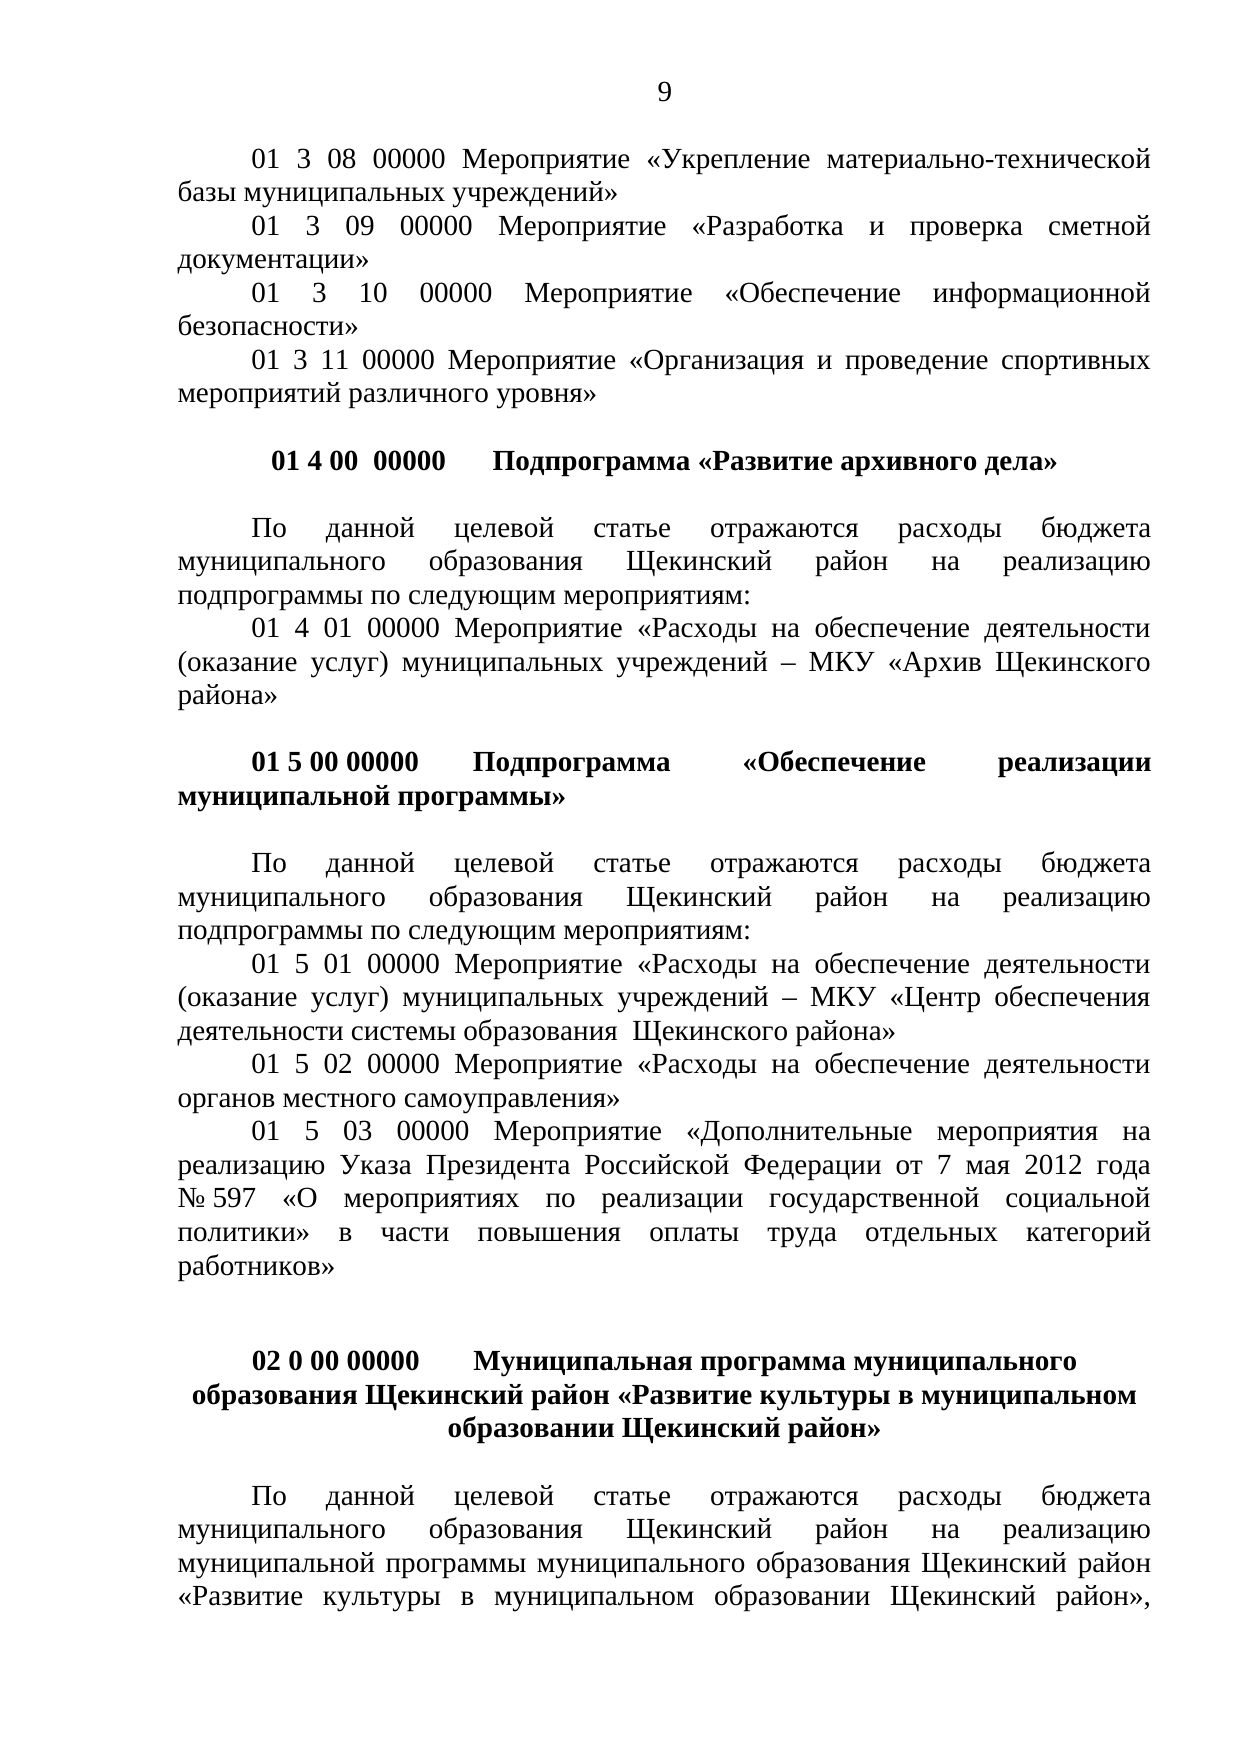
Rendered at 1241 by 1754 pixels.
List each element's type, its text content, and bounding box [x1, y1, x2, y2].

text 01 3 11 00000 Мероприятие «Организация и проведение спортивных мероприятий различного уровня» [177, 342, 1152, 409]
text 01 4 01 00000 Мероприятие «Расходы на обеспечение деятельности (оказание услуг) муниципальных учреждений – МКУ «Архив Щекинского района» [177, 610, 1152, 711]
text 01 3 08 00000 Мероприятие «Укрепление материально-технической базы муниципальных учреждений» [177, 141, 1152, 208]
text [177, 1478, 1152, 1612]
text 01 4 00 00000 Подпрограмма «Развитие архивного дела» [177, 443, 1152, 476]
text 01 3 09 00000 Мероприятие «Разработка и проверка сметной документации» [177, 208, 1152, 275]
text 01 5 01 00000 Мероприятие «Расходы на обеспечение деятельности (оказание услуг) муниципальных учреждений – МКУ «Центр обеспечения деятельности системы образования Щекинского района» [177, 946, 1152, 1046]
text 02 0 00 00000 Муниципальная программа муниципального образования Щекинский район «Развитие культуры в муниципальном образовании Щекинский район» [177, 1343, 1152, 1444]
text По данной целевой статье отражаются расходы бюджета муниципального образования Щекинский район на реализацию подпрограммы по следующим мероприятиям: [177, 510, 1152, 610]
text 01 5 03 00000 Мероприятие «Дополнительные мероприятия на реализацию Указа Президента Российской Федерации от 7 мая 2012 года № 597 «О мероприятиях по реализации государственной социальной политики» в части повышения оплаты труда отдельных категорий работников» [177, 1113, 1152, 1281]
text 01 3 10 00000 Мероприятие «Обеспечение информационной безопасности» [177, 275, 1152, 342]
text По данной целевой статье отражаются расходы бюджета муниципального образования Щекинский район на реализацию подпрограммы по следующим мероприятиям: [177, 845, 1152, 946]
text 01 5 00 00000 Подпрограмма «Обеспечение реализации муниципальной программы» [177, 744, 1152, 812]
text 01 5 02 00000 Мероприятие «Расходы на обеспечение деятельности органов местного самоуправления» [177, 1046, 1152, 1113]
